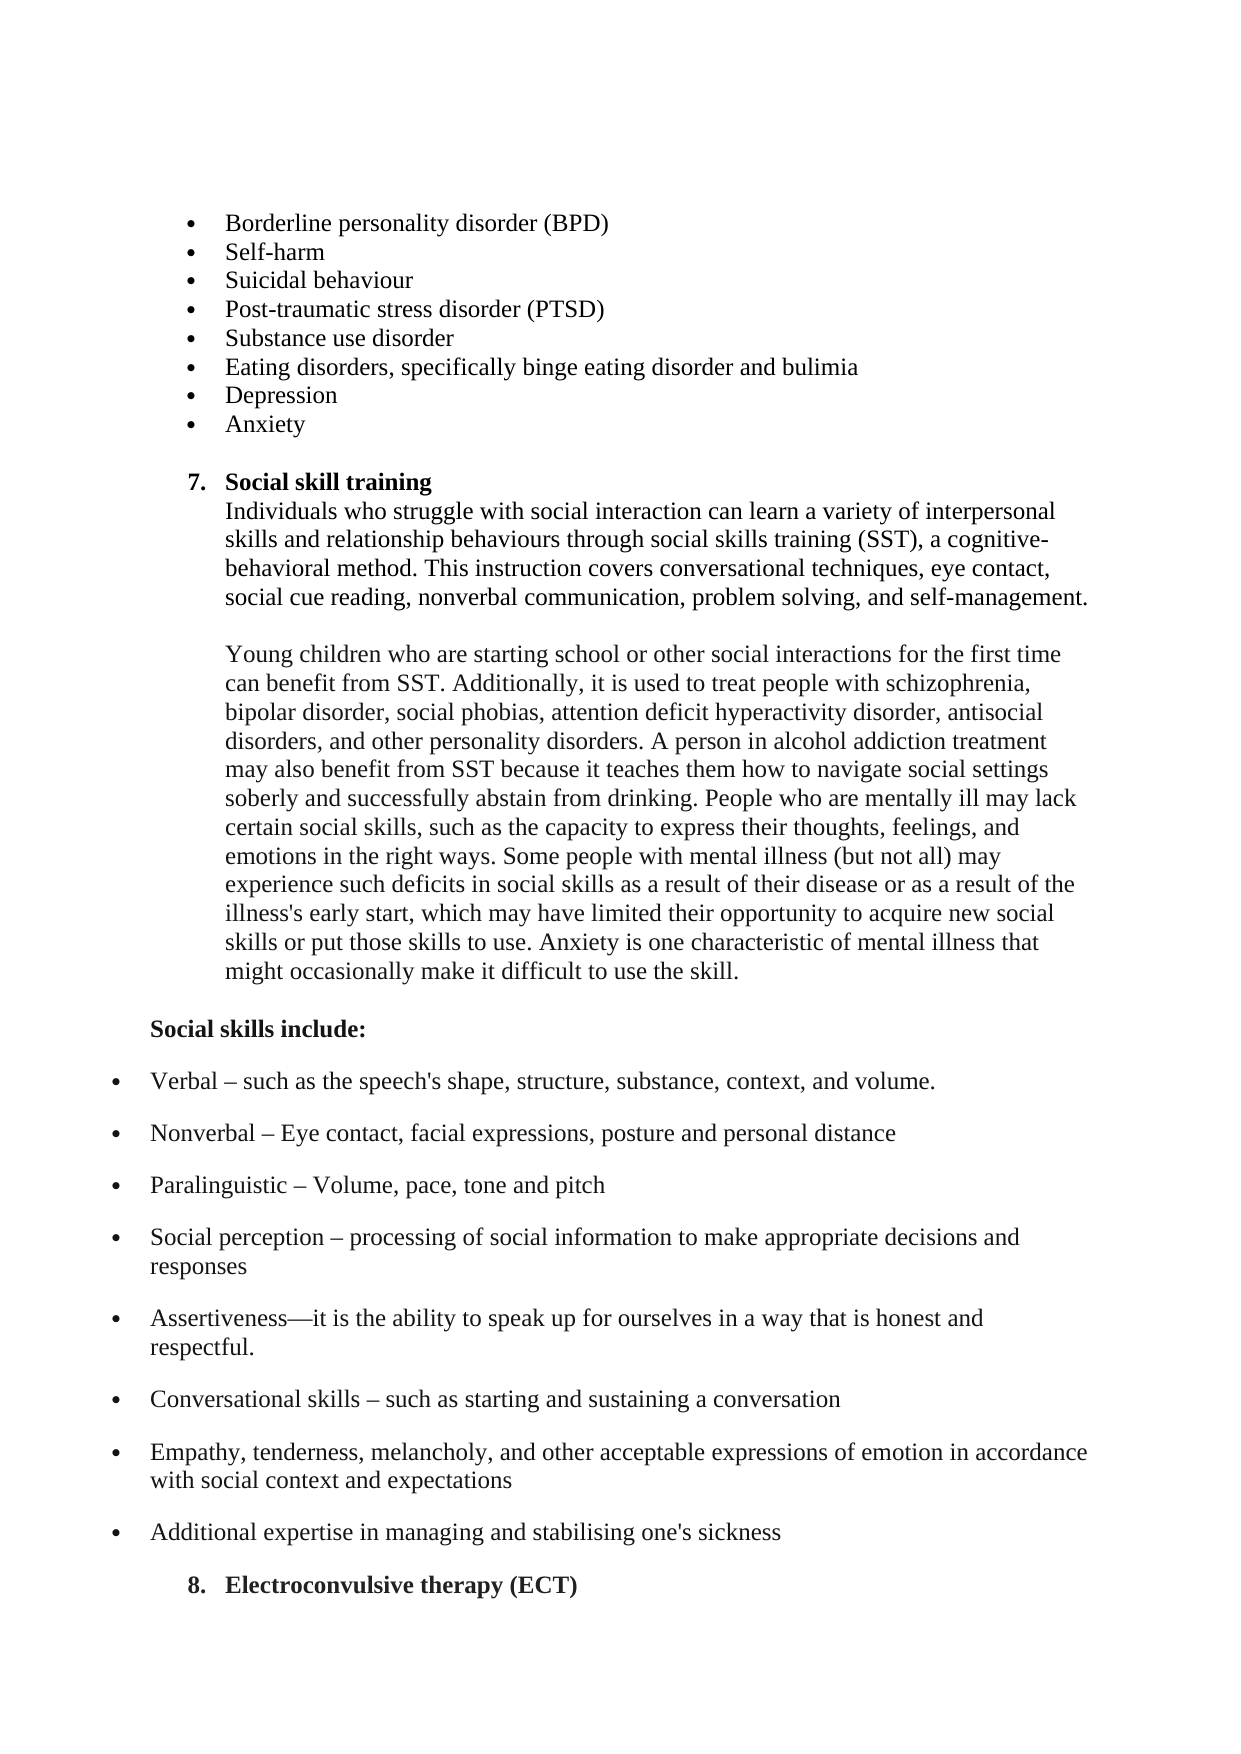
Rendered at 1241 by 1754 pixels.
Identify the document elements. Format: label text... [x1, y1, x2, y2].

list Post-traumatic stress disorder (PTSD) [187, 294, 1090, 323]
list Nonverbal – Eye contact, facial expressions, posture and personal distance [112, 1118, 1090, 1147]
list Empathy, tenderness, melancholy, and other acceptable expressions of emotion in accordance with social context and expectations [112, 1437, 1090, 1494]
list Electroconvulsive therapy (ECT) [187, 1570, 1090, 1598]
list Individuals who struggle with social interaction can learn a variety of interpersonal skills and relationship behaviours through social skills training (SST), a cognitive-behavioral method. This instruction covers conversational techniques, eye contact, social cue reading, nonverbal communication, problem solving, and self-management. [225, 496, 1090, 611]
list Borderline personality disorder (BPD) [187, 208, 1090, 237]
list Social perception – processing of social information to make appropriate decisions and responses [112, 1222, 1090, 1280]
list Conversational skills – such as starting and sustaining a conversation [112, 1384, 1090, 1413]
list Eating disorders, specifically binge eating disorder and bulimia [187, 352, 1090, 380]
list Social skill training [187, 467, 1090, 496]
list Depression [187, 380, 1090, 409]
list Anxiety [187, 409, 1090, 438]
text Social skills include: [150, 1014, 1090, 1042]
list Verbal – such as the speech's shape, structure, substance, context, and volume. [112, 1066, 1090, 1095]
list Paralinguistic – Volume, pace, tone and pitch [112, 1170, 1090, 1199]
list Suicidal behaviour [187, 265, 1090, 294]
list Young children who are starting school or other social interactions for the first time can benefit from SST. Additionally, it is used to treat people with schizophrenia, bipolar disorder, social phobias, attention deficit hyperactivity disorder, antisocial disorders, and other personality disorders. A person in alcohol addiction treatment may also benefit from SST because it teaches them how to navigate social settings soberly and successfully abstain from drinking. People who are mentally ill may lack certain social skills, such as the capacity to express their thoughts, feelings, and emotions in the right ways. Some people with mental illness (but not all) may experience such deficits in social skills as a result of their disease or as a result of the illness's early start, which may have limited their opportunity to acquire new social skills or put those skills to use. Anxiety is one characteristic of mental illness that might occasionally make it difficult to use the skill. [225, 639, 1090, 984]
list Additional expertise in managing and stabilising one's sickness [112, 1517, 1090, 1546]
list Self-harm [187, 237, 1090, 265]
list Substance use disorder [187, 323, 1090, 352]
list Assertiveness—it is the ability to speak up for ourselves in a way that is honest and respectful. [112, 1303, 1090, 1361]
